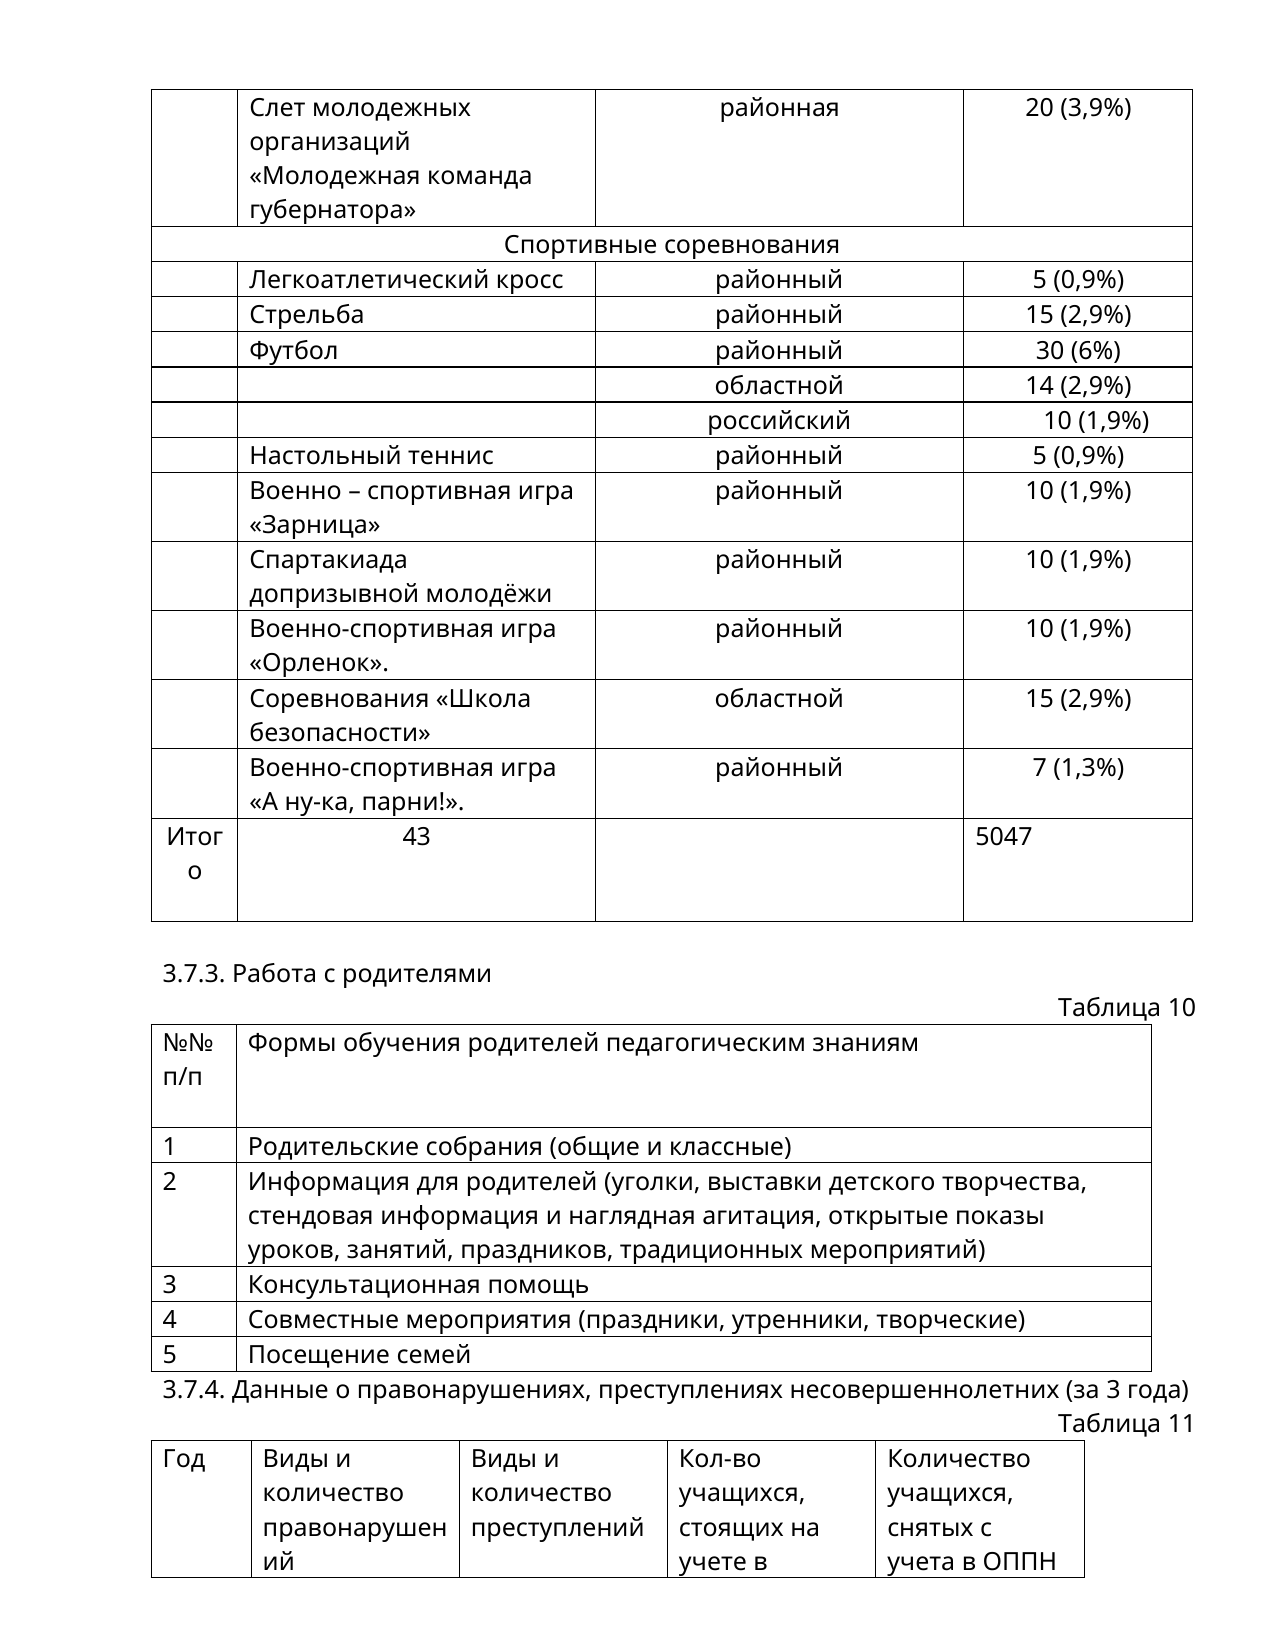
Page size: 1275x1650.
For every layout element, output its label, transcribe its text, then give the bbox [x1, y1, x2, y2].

table_cell [152, 403, 237, 437]
table_cell [152, 680, 237, 748]
table_cell Легкоатлетический кросс [238, 262, 595, 296]
table_cell районный [596, 749, 963, 817]
table_cell [152, 90, 237, 226]
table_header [252, 1441, 459, 1577]
table_cell [152, 368, 237, 401]
table_cell 4 [152, 1302, 236, 1336]
table_cell Информация для родителей (уголки, выставки детского творчества, стендовая информация и наглядная агитация, открытые показы уроков, занятий, праздников, традиционных мероприятий) [237, 1163, 1151, 1266]
table_cell 2 [152, 1163, 236, 1266]
table_cell районный [596, 542, 963, 610]
table_cell [152, 262, 237, 296]
table_cell Совместные мероприятия (праздники, утренники, творческие) [237, 1302, 1151, 1336]
table_cell 5 (0,9%) [964, 438, 1192, 472]
table_cell 10 (1,9%) [964, 611, 1192, 679]
table_cell Стрельба [238, 297, 595, 331]
text 3.7.3. Работа с родителями [162, 956, 1196, 990]
table_cell 15 (2,9%) [964, 297, 1192, 331]
table_cell районный [596, 297, 963, 331]
table_cell Родительские собрания (общие и классные) [237, 1128, 1151, 1162]
table_header №№ п/п [152, 1025, 236, 1127]
table_header Год [152, 1441, 251, 1577]
table_cell 10 (1,9%) [964, 403, 1192, 437]
table_cell Настольный теннис [238, 438, 595, 472]
table_cell 5 (0,9%) [964, 262, 1192, 296]
table_cell 5047 [964, 819, 1192, 921]
table_cell 1 [152, 1128, 236, 1162]
table_cell районный [596, 473, 963, 541]
table_cell Соревнования «Школа безопасности» [238, 680, 595, 748]
table_cell [152, 473, 237, 541]
table_cell [152, 611, 237, 679]
table_cell 30 (6%) [964, 332, 1192, 366]
table_cell [238, 368, 595, 401]
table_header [668, 1441, 875, 1577]
table_cell 10 (1,9%) [964, 473, 1192, 541]
table_cell Спортивные соревнования [152, 227, 1192, 261]
table_cell Военно-спортивная игра «Орленок». [238, 611, 595, 679]
table_cell Футбол [238, 332, 595, 366]
table_cell районный [596, 332, 963, 366]
table_cell районный [596, 262, 963, 296]
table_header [876, 1441, 1084, 1577]
table_cell Консультационная помощь [237, 1267, 1151, 1301]
table_cell Посещение семей [237, 1337, 1151, 1371]
text 3.7.4. Данные о правонарушениях, преступлениях несовершеннолетних (за 3 года) [162, 1372, 1196, 1406]
table_cell Итого [152, 819, 237, 921]
table_cell [152, 542, 237, 610]
table_cell районный [596, 438, 963, 472]
table_cell Военно – спортивная игра «Зарница» [238, 473, 595, 541]
table_cell 43 [238, 819, 595, 921]
table_cell областной [596, 368, 963, 401]
table_cell районная [596, 90, 963, 226]
table_cell 3 [152, 1267, 236, 1301]
table_cell областной [596, 680, 963, 748]
table_cell [152, 332, 237, 366]
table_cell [238, 90, 595, 226]
table_cell [152, 438, 237, 472]
table_cell 14 (2,9%) [964, 368, 1192, 401]
table_cell [152, 749, 237, 817]
table_cell Военно-спортивная игра «А ну-ка, парни!». [238, 749, 595, 817]
table_cell [238, 403, 595, 437]
table_cell 10 (1,9%) [964, 542, 1192, 610]
table_cell 15 (2,9%) [964, 680, 1192, 748]
text Таблица 11 [162, 1406, 1196, 1440]
table_cell районный [596, 611, 963, 679]
table_cell Спартакиада допризывной молодёжи [238, 542, 595, 610]
table_cell 5 [152, 1337, 236, 1371]
table_cell 20 (3,9%) [964, 90, 1192, 226]
table_cell [596, 819, 963, 921]
table_cell [152, 297, 237, 331]
table_cell 7 (1,3%) [964, 749, 1192, 817]
table_header Формы обучения родителей педагогическим знаниям [237, 1025, 1151, 1127]
text Таблица 10 [162, 990, 1196, 1024]
table_cell российский [596, 403, 963, 437]
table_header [460, 1441, 667, 1577]
